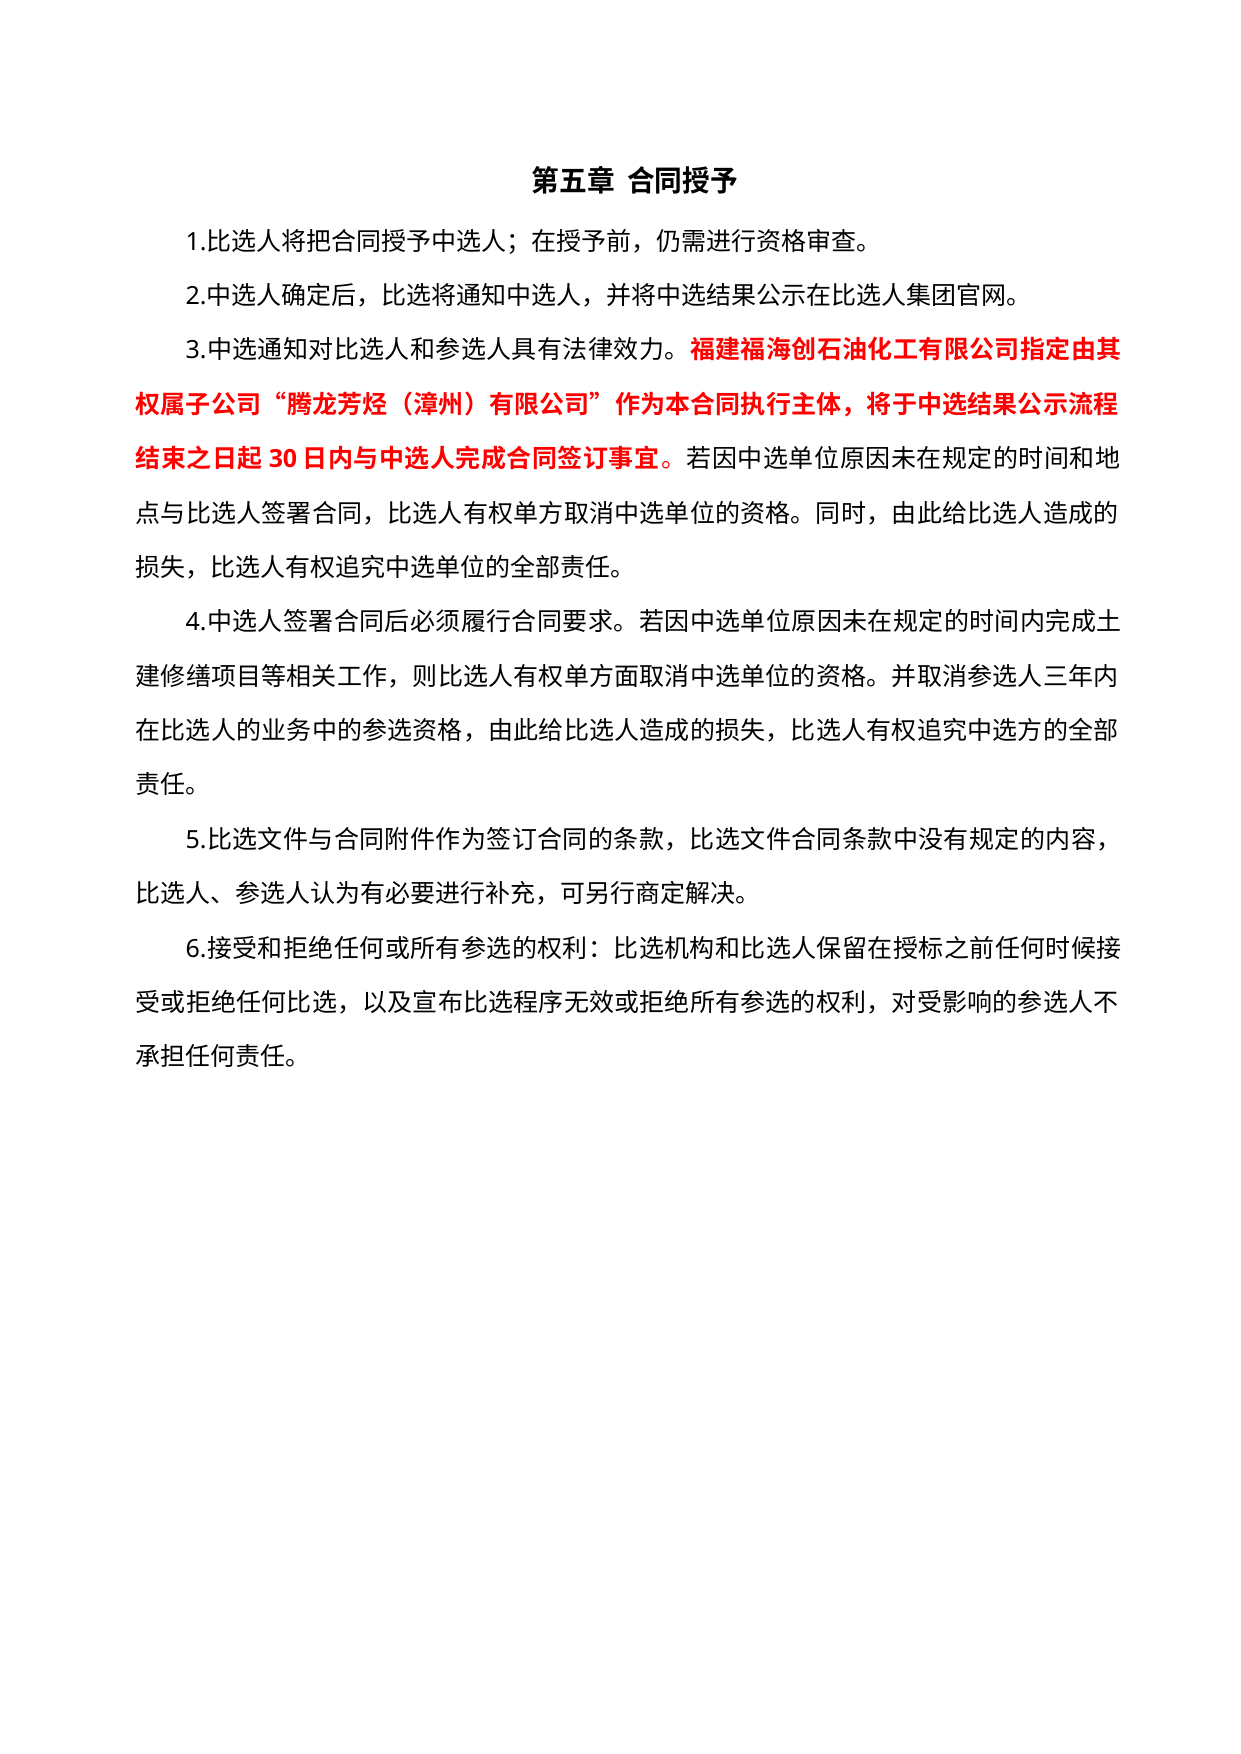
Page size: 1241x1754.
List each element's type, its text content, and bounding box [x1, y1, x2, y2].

text 2.中选人确定后，比选将通知中选人，并将中选结果公示在比选人集团官网。 [135, 276, 1121, 312]
text 3.中选通知对比选人和参选人具有法律效力。福建福海创石油化工有限公司指定由其权属子公司“腾龙芳烃（漳州）有限公司”作为本合同执行主体，将于中选结果公示流程结束之日起30日内与中选人完成合同签订事宜。若因中选单位原因未在规定的时间和地点与比选人签署合同，比选人有权单方取消中选单位的资格。同时，由此给比选人造成的损失，比选人有权追究中选单位的全部责任。 [135, 330, 1121, 584]
text 第五章 合同授予 [135, 158, 1134, 200]
text 1.比选人将把合同授予中选人；在授予前，仍需进行资格审查。 [135, 221, 1121, 257]
text 4.中选人签署合同后必须履行合同要求。若因中选单位原因未在规定的时间内完成土建修缮项目等相关工作，则比选人有权单方面取消中选单位的资格。并取消参选人三年内在比选人的业务中的参选资格，由此给比选人造成的损失，比选人有权追究中选方的全部责任。 [135, 602, 1121, 801]
text 6.接受和拒绝任何或所有参选的权利：比选机构和比选人保留在授标之前任何时候接受或拒绝任何比选，以及宣布比选程序无效或拒绝所有参选的权利，对受影响的参选人不承担任何责任。 [135, 928, 1121, 1073]
text 5.比选文件与合同附件作为签订合同的条款，比选文件合同条款中没有规定的内容， 比选人、参选人认为有必要进行补充，可另行商定解决。 [135, 819, 1121, 910]
